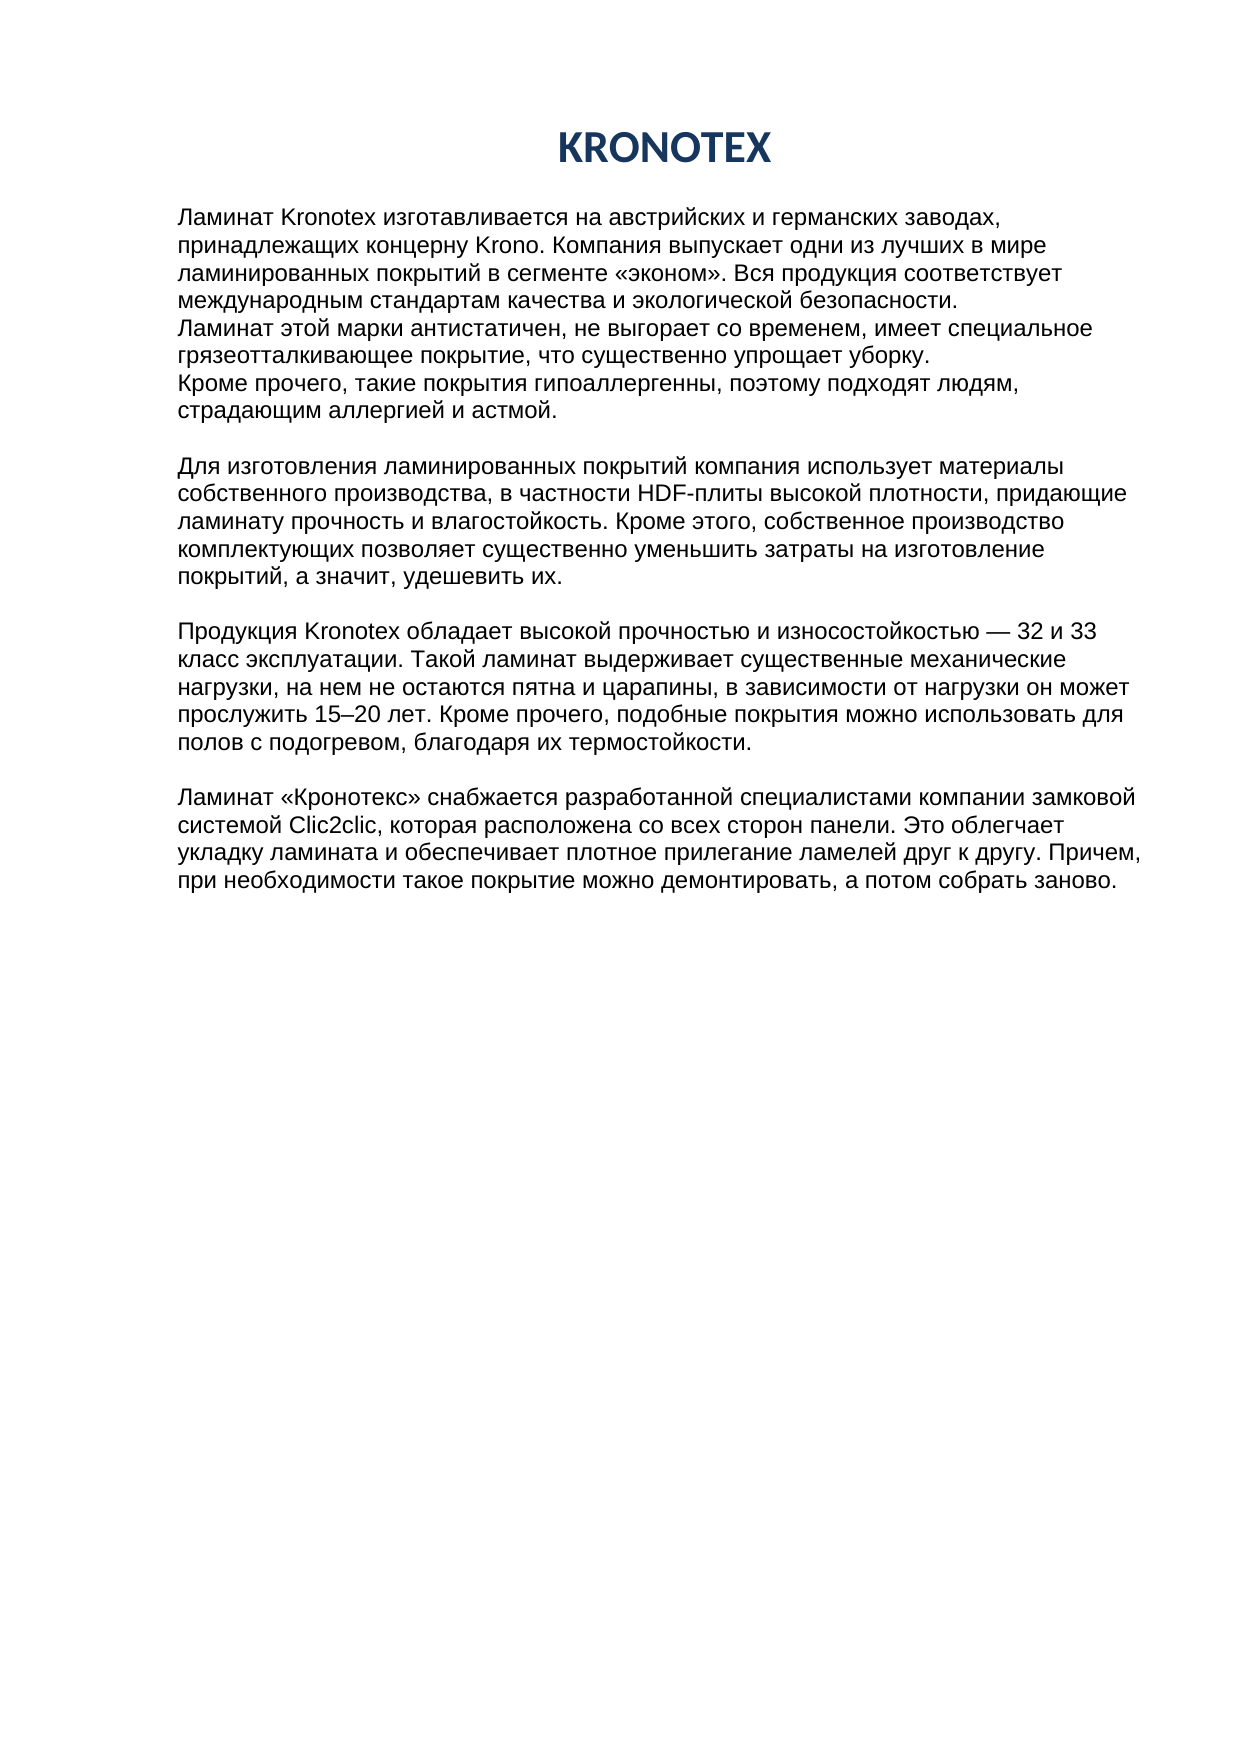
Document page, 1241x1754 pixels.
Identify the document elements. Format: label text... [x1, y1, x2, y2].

text KRONOTEX [177, 118, 1152, 174]
text Кроме прочего, такие покрытия гипоаллергенны, поэтому подходят людям, страдающим аллергией и астмой. Для изготовления ламинированных покрытий компания использует материалы собственного производства, в частности HDF-плиты высокой плотности, придающие ламинату прочность и влагостойкость. Кроме этого, собственное производство комплектующих позволяет существенно уменьшить затраты на изготовление покрытий, а значит, удешевить их. Продукция Kronotex обладает высокой прочностью и износостойкостью — 32 и 33 класс эксплуатации. Такой ламинат выдерживает существенные механические нагрузки, на нем не остаются пятна и царапины, в зависимости от нагрузки он может прослужить 15–20 лет. Кроме прочего, подобные покрытия можно использовать для полов с подогревом, благодаря их термостойкости. Ламинат «Кронотекс» снабжается разработанной специалистами компании замковой системой Clic2clic, которая расположена со всех сторон панели. Это облегчает укладку ламината и обеспечивает плотное прилегание ламелей друг к другу. Причем, при необходимости такое покрытие можно демонтировать, а потом собрать заново. [177, 369, 1152, 893]
text Ламинат Kronotex изготавливается на австрийских и германских заводах, принадлежащих концерну Krono. Компания выпускает одни из лучших в мире ламинированных покрытий в сегменте «эконом». Вся продукция соответствует международным стандартам качества и экологической безопасности. Ламинат этой марки антистатичен, не выгорает со временем, имеет специальное грязеотталкивающее покрытие, что существенно упрощает уборку. [177, 203, 1152, 369]
